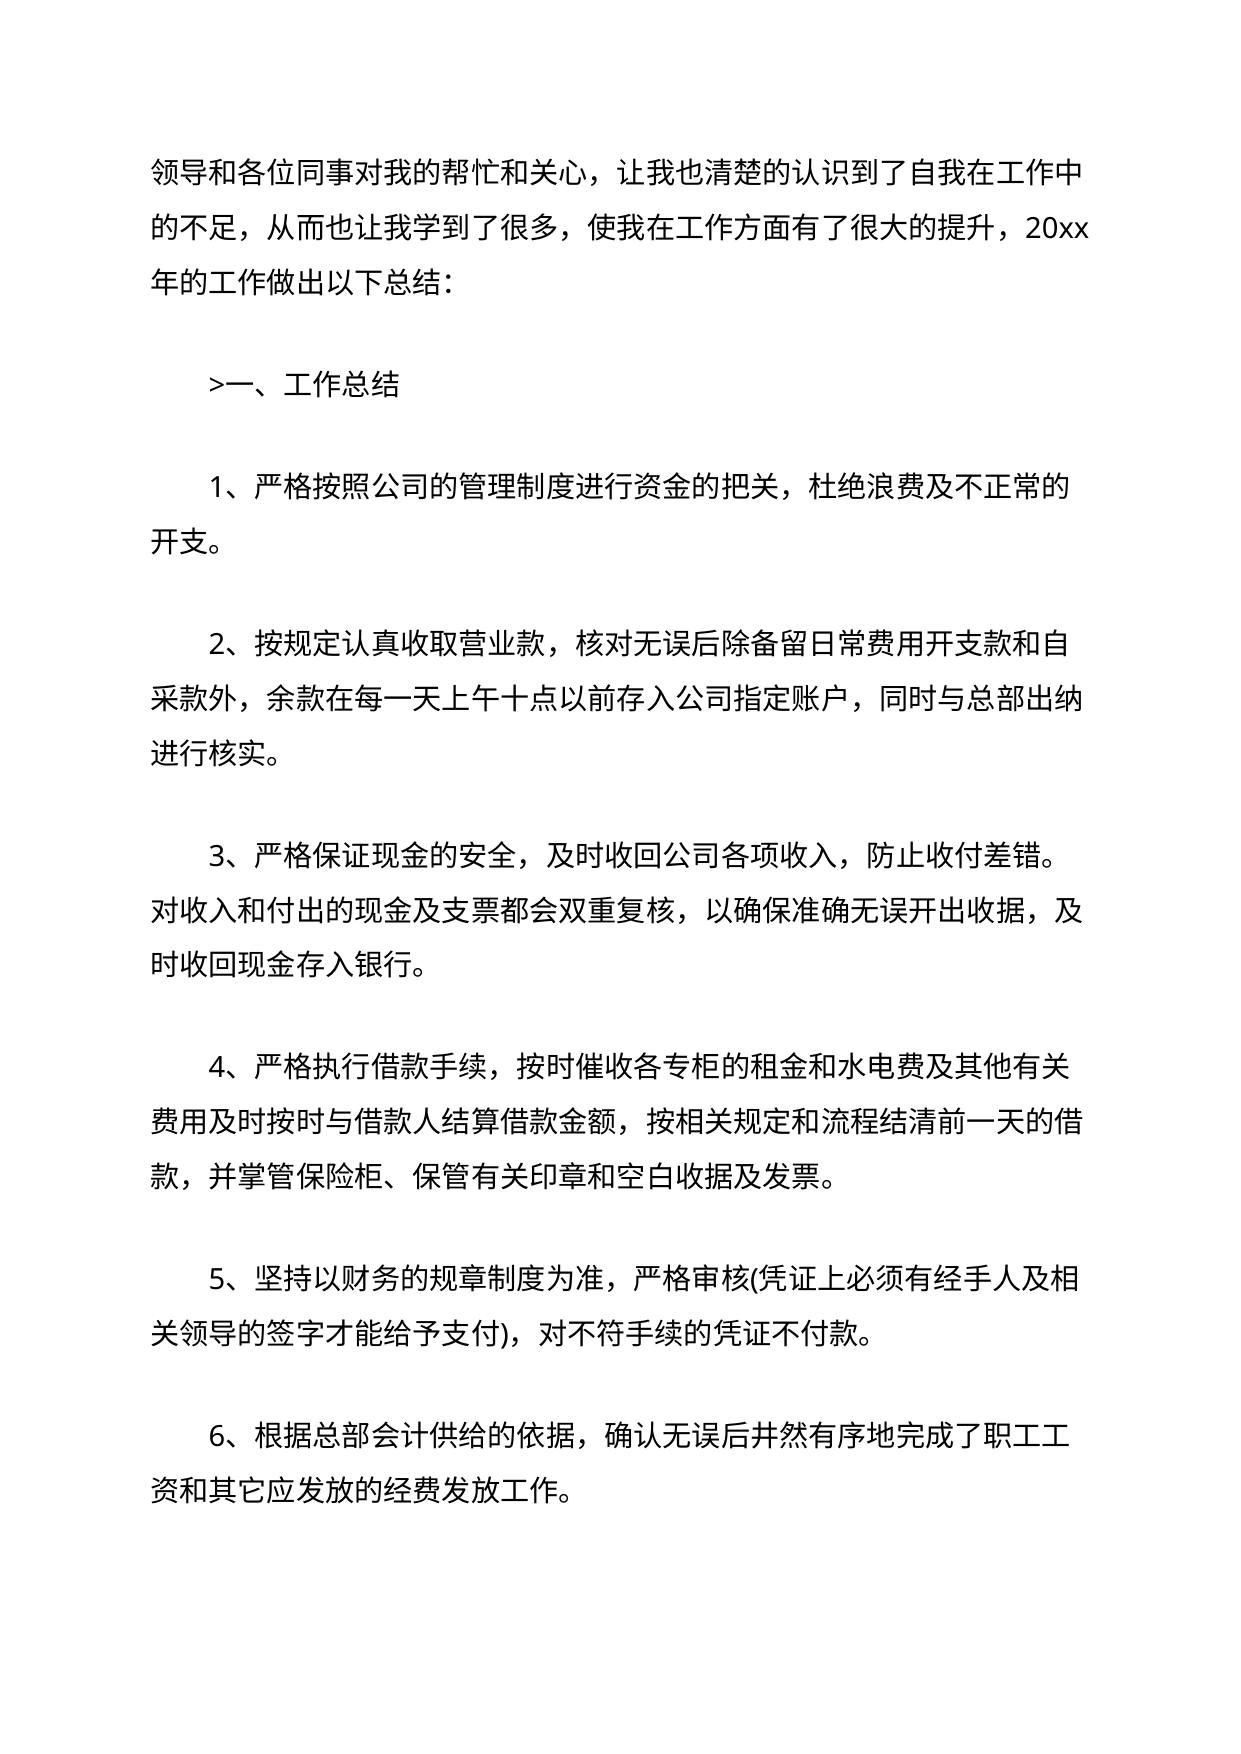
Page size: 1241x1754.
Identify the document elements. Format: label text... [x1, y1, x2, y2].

text 4、严格执行借款手续，按时催收各专柜的租金和水电费及其他有关费用及时按时与借款人结算借款金额，按相关规定和流程结清前一天的借款，并掌管保险柜、保管有关印章和空白收据及发票。 [150, 1044, 1090, 1196]
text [150, 150, 1090, 302]
text >一、工作总结 [150, 362, 1090, 404]
text 6、根据总部会计供给的依据，确认无误后井然有序地完成了职工工资和其它应发放的经费发放工作。 [150, 1412, 1090, 1510]
text 5、坚持以财务的规章制度为准，严格审核(凭证上必须有经手人及相关领导的签字才能给予支付)，对不符手续的凭证不付款。 [150, 1255, 1090, 1353]
text 3、严格保证现金的安全，及时收回公司各项收入，防止收付差错。对收入和付出的现金及支票都会双重复核，以确保准确无误开出收据，及时收回现金存入银行。 [150, 832, 1090, 984]
text 1、严格按照公司的管理制度进行资金的把关，杜绝浪费及不正常的开支。 [150, 464, 1090, 561]
text 2、按规定认真收取营业款，核对无误后除备留日常费用开支款和自采款外，余款在每一天上午十点以前存入公司指定账户，同时与总部出纳进行核实。 [150, 620, 1090, 773]
